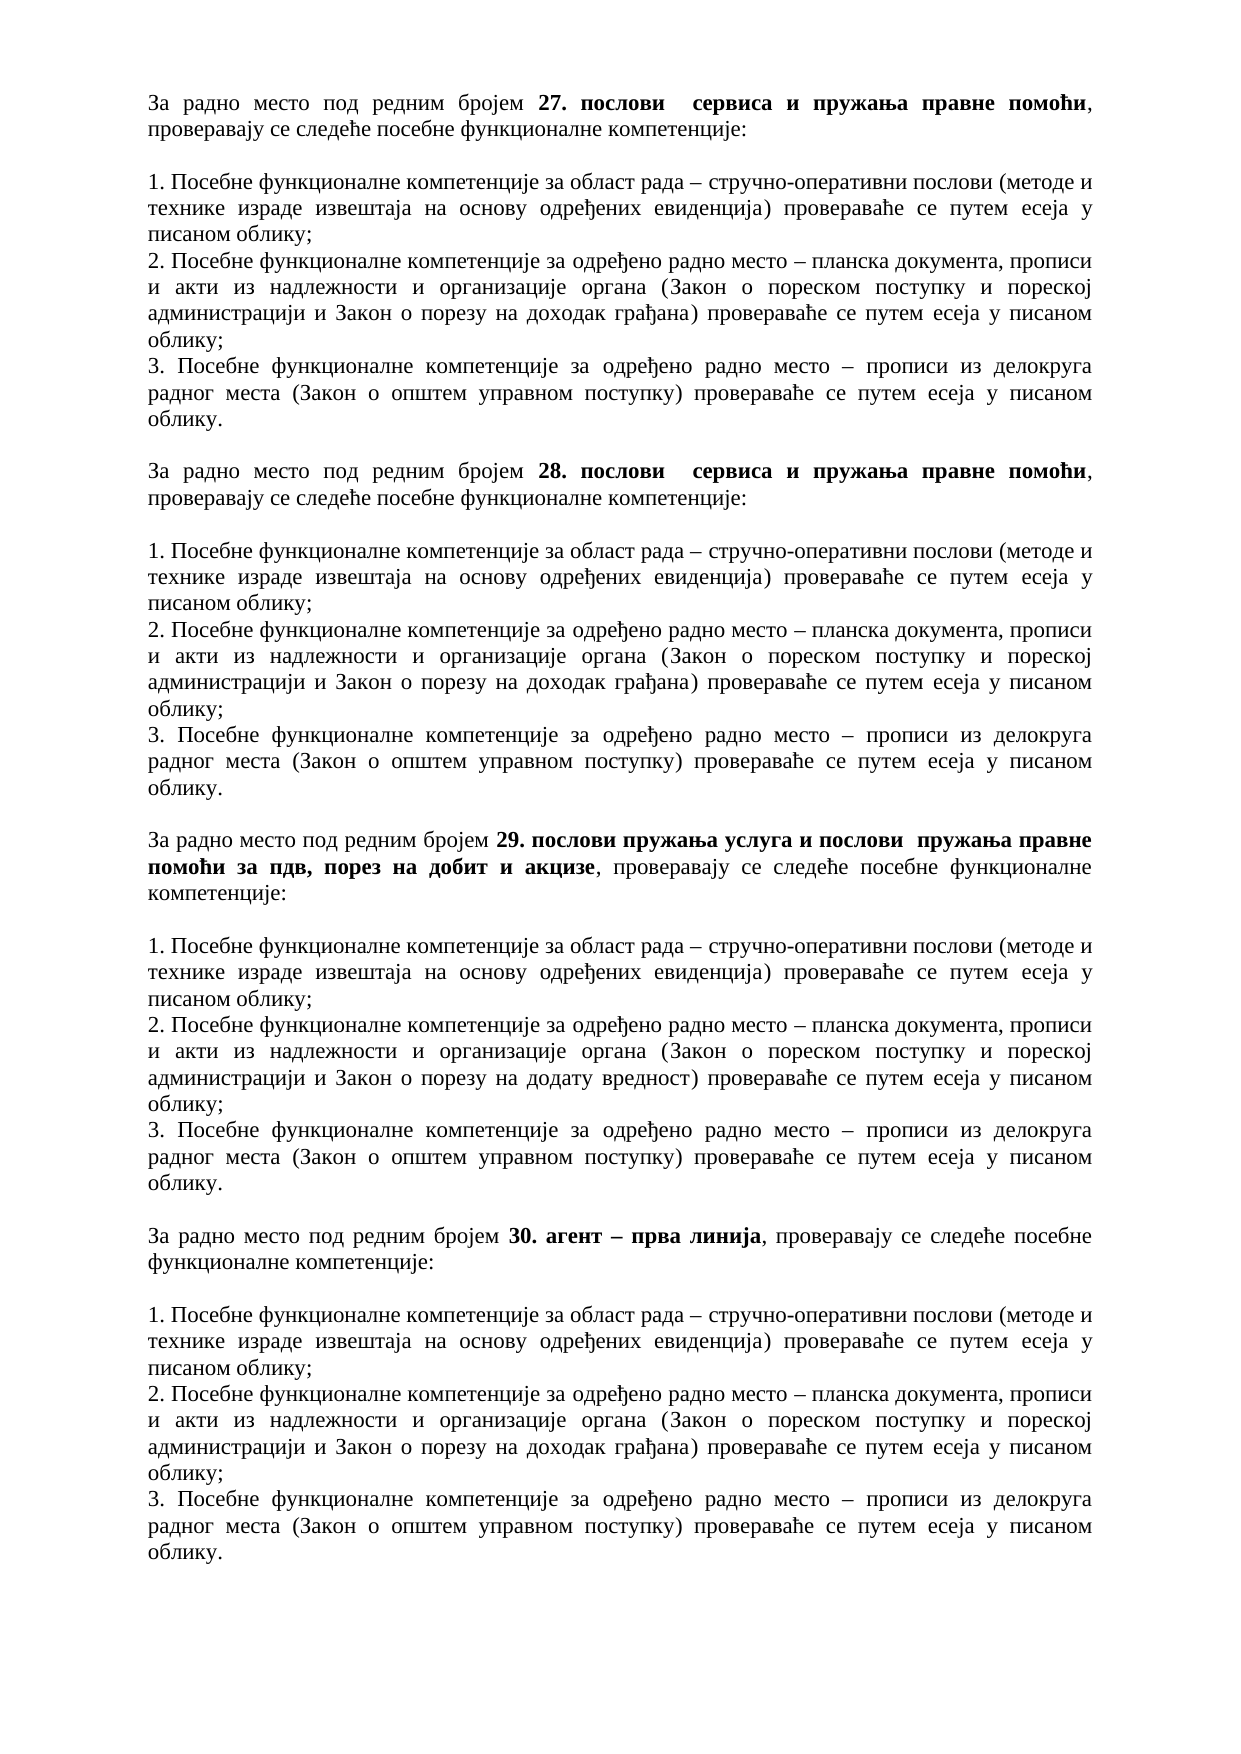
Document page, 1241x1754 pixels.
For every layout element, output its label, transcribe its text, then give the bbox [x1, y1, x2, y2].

text За радно место под редним бројем 28. послови сервиса и пружања правне помоћи, проверавају се следеће посебне функционалне компетенције: [148, 458, 1093, 510]
text За радно место под редним бројем 30. агент – прва линија, проверавају се следеће посебне функционалне компетенције: [148, 1222, 1093, 1274]
text За радно место под редним бројем 29. послови пружања услуга и послови пружања правне помоћи за пдв, порез на добит и акцизе, проверавају се следеће посебне функционалне компетенције: [148, 827, 1093, 906]
text За радно место под редним бројем 27. послови сервиса и пружања правне помоћи, проверавају се следеће посебне функционалне компетенције: [148, 89, 1093, 141]
text 2. Посебне функционалне компетенције за одређено радно место – планска документа, прописи и акти из надлежности и организације органа (Закон о пореском поступку и пореској администрацији и Закон о порезу на додату вредност) провераваће се путем есеја у писаном облику; [148, 1011, 1093, 1116]
